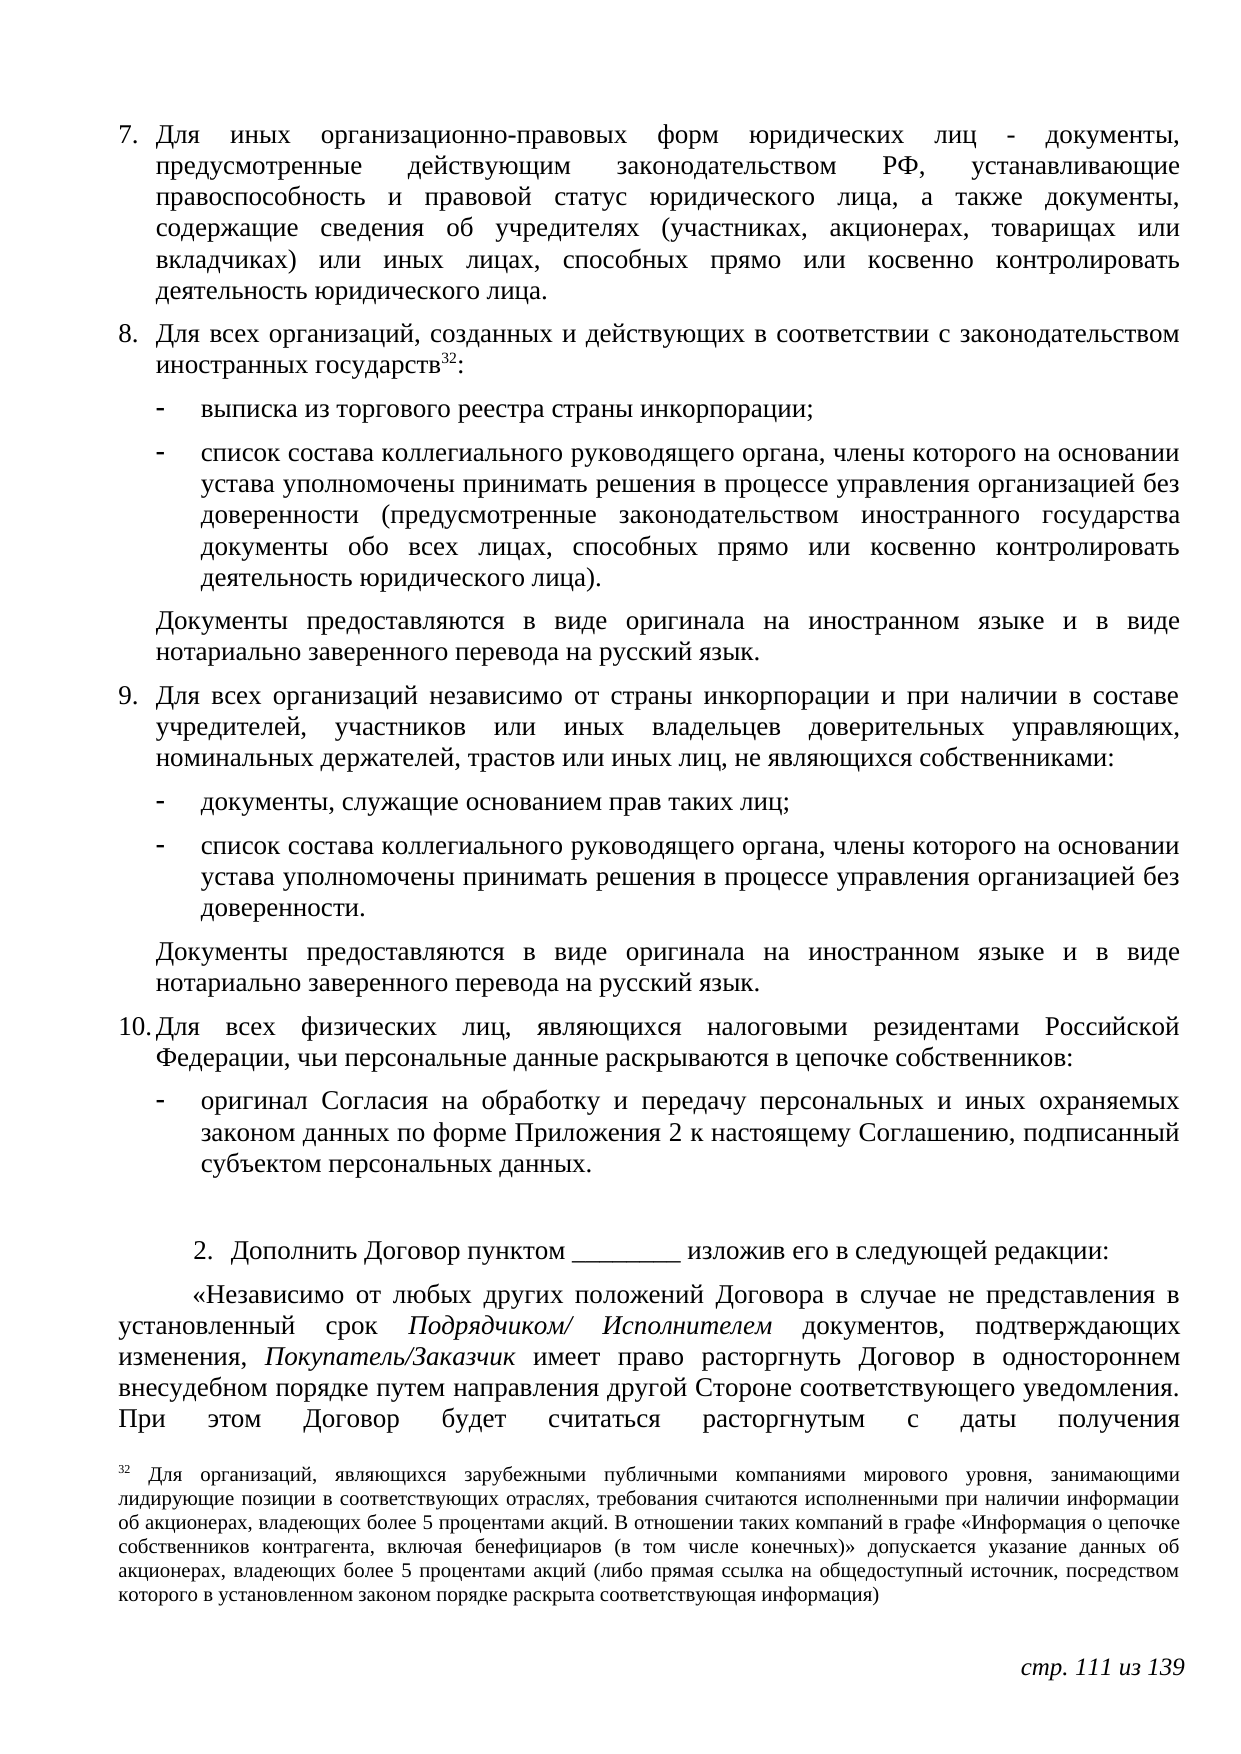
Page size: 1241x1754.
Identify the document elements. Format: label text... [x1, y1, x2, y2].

list список состава коллегиального руководящего органа, члены которого на основании устава уполномочены принимать решения в процессе управления организацией без доверенности. [156, 829, 1181, 922]
list Дополнить Договор пунктом ________ изложив его в следующей редакции: [193, 1234, 1181, 1265]
list Для всех организаций независимо от страны инкорпорации и при наличии в составе учредителей, участников или иных владельцев доверительных управляющих, номинальных держателей, трастов или иных лиц, не являющихся собственниками: [118, 679, 1181, 773]
list список состава коллегиального руководящего органа, члены которого на основании устава уполномочены принимать решения в процессе управления организацией без доверенности (предусмотренные законодательством иностранного государства документы обо всех лицах, способных прямо или косвенно контролировать деятельность юридического лица). [156, 436, 1181, 592]
text Документы предоставляются в виде оригинала на иностранном языке и в виде нотариально заверенного перевода на русский язык. [156, 604, 1181, 667]
list Для всех физических лиц, являющихся налоговыми резидентами Российской Федерации, чьи персональные данные раскрываются в цепочке собственников: [118, 1010, 1181, 1072]
list выписка из торгового реестра страны инкорпорации; [156, 392, 1181, 423]
list Для всех организаций, созданных и действующих в соответствии с законодательством иностранных государств: [118, 317, 1181, 380]
list оригинал Согласия на обработку и передачу персональных и иных охраняемых законом данных по форме Приложения 2 к настоящему Соглашению, подписанный субъектом персональных данных. [156, 1084, 1181, 1178]
text Документы предоставляются в виде оригинала на иностранном языке и в виде нотариально заверенного перевода на русский язык. [156, 935, 1181, 997]
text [118, 1278, 1181, 1433]
list документы, служащие основанием прав таких лиц; [156, 785, 1181, 816]
list Для иных организационно-правовых форм юридических лиц - документы, предусмотренные действующим законодательством РФ, устанавливающие правоспособность и правовой статус юридического лица, а также документы, содержащие сведения об учредителях (участниках, акционерах, товарищах или вкладчиках) или иных лицах, способных прямо или косвенно контролировать деятельность юридического лица. [118, 118, 1181, 305]
